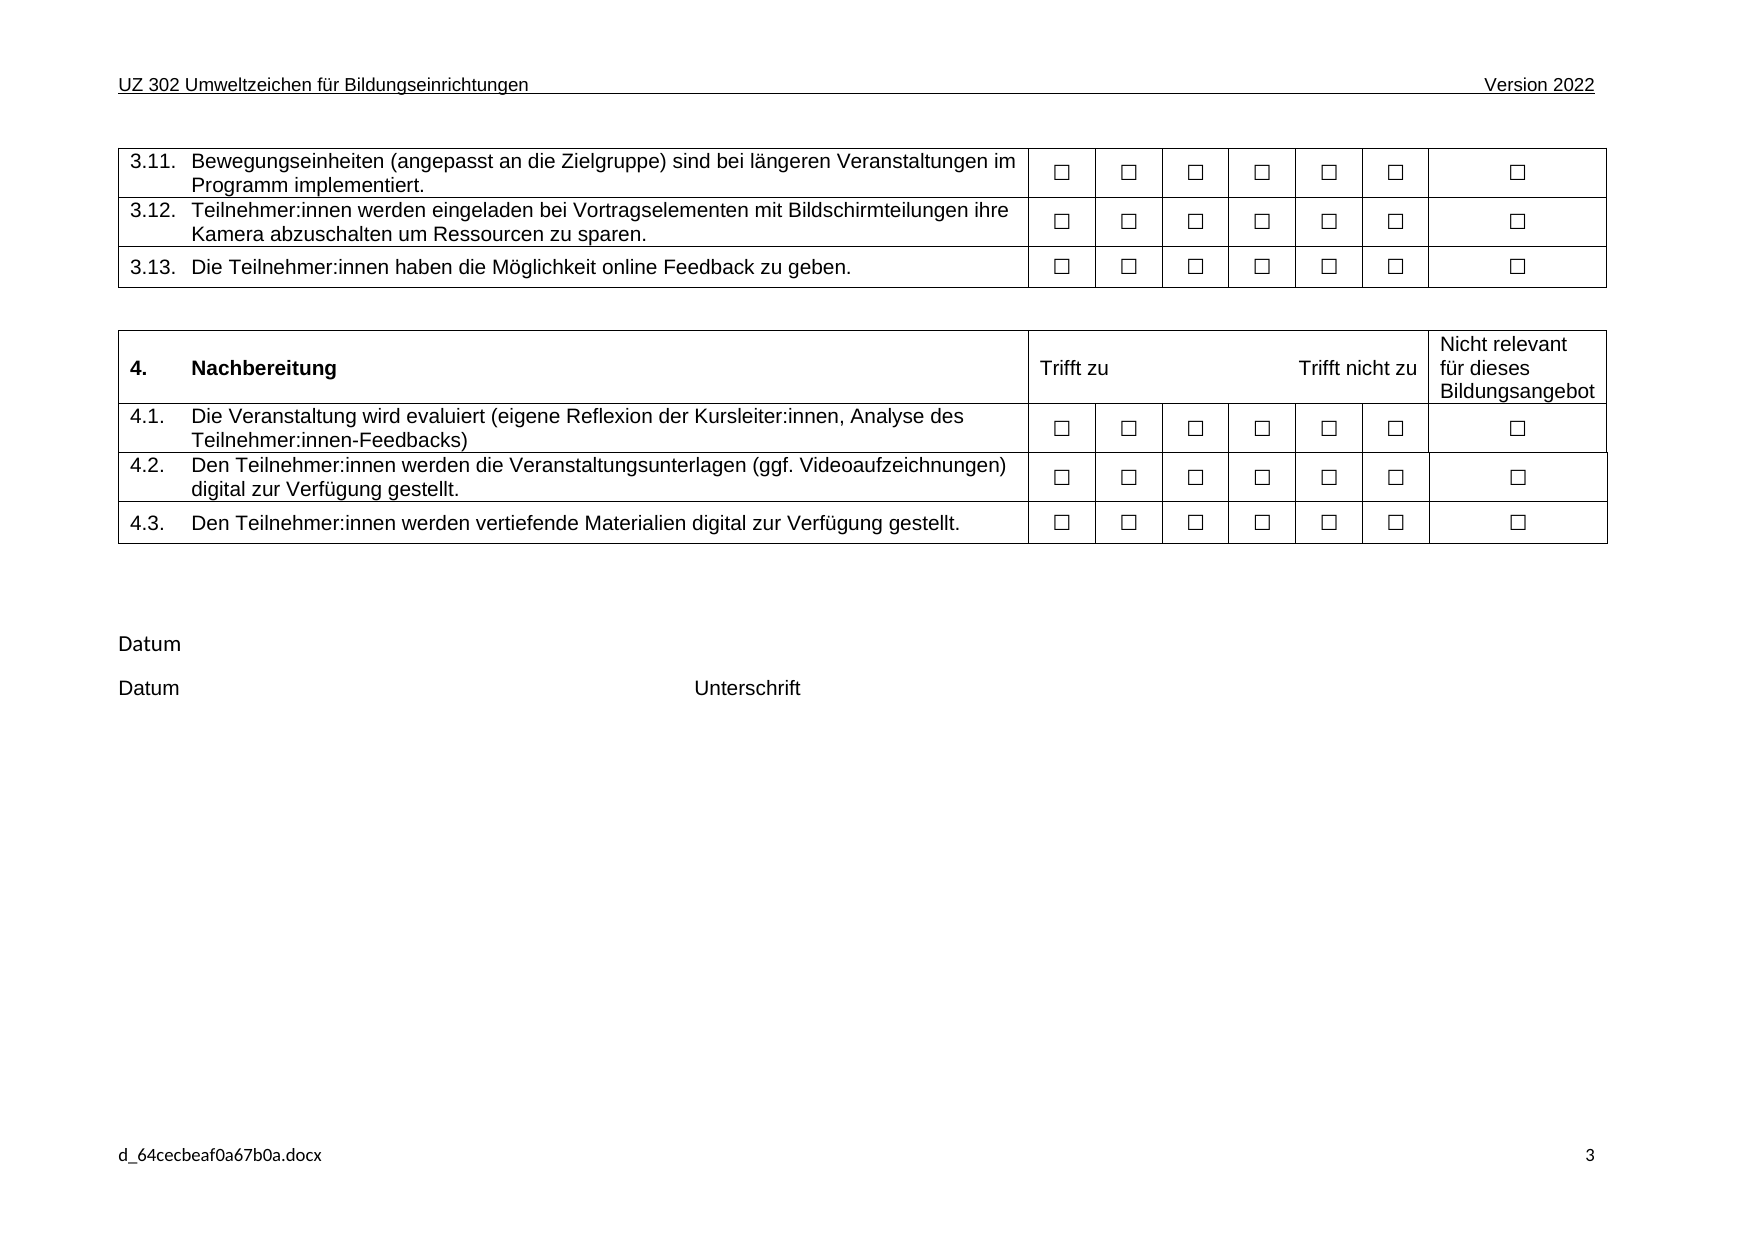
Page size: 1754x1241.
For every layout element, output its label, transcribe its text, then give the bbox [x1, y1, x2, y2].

table_cell Teilnehmer:innen werden eingeladen bei Vortragselementen mit Bildschirmteilungen ihre Kamera abzuschalten um Ressourcen zu sparen. [119, 198, 1028, 246]
table_header Nicht relevant für dieses Bildungsangebot [1429, 331, 1606, 403]
text Datum Unterschrift [118, 676, 1606, 699]
table_header Trifft zu Trifft nicht zu [1029, 331, 1428, 403]
table_cell Den Teilnehmer:innen werden die Veranstaltungsunterlagen (ggf. Videoaufzeichnungen) digital zur Verfügung gestellt. [119, 453, 1028, 501]
table_header Nachbereitung [119, 331, 1028, 403]
table_cell Den Teilnehmer:innen werden vertiefende Materialien digital zur Verfügung gestellt. [119, 502, 1028, 543]
table_cell Bewegungseinheiten (angepasst an die Zielgruppe) sind bei längeren Veranstaltungen im Programm implementiert. [119, 149, 1028, 197]
table_cell Die Teilnehmer:innen haben die Möglichkeit online Feedback zu geben. [119, 247, 1028, 287]
table_cell Die Veranstaltung wird evaluiert (eigene Reflexion der Kursleiter:innen, Analyse des Teilnehmer:innen-Feedbacks) [119, 404, 1028, 452]
